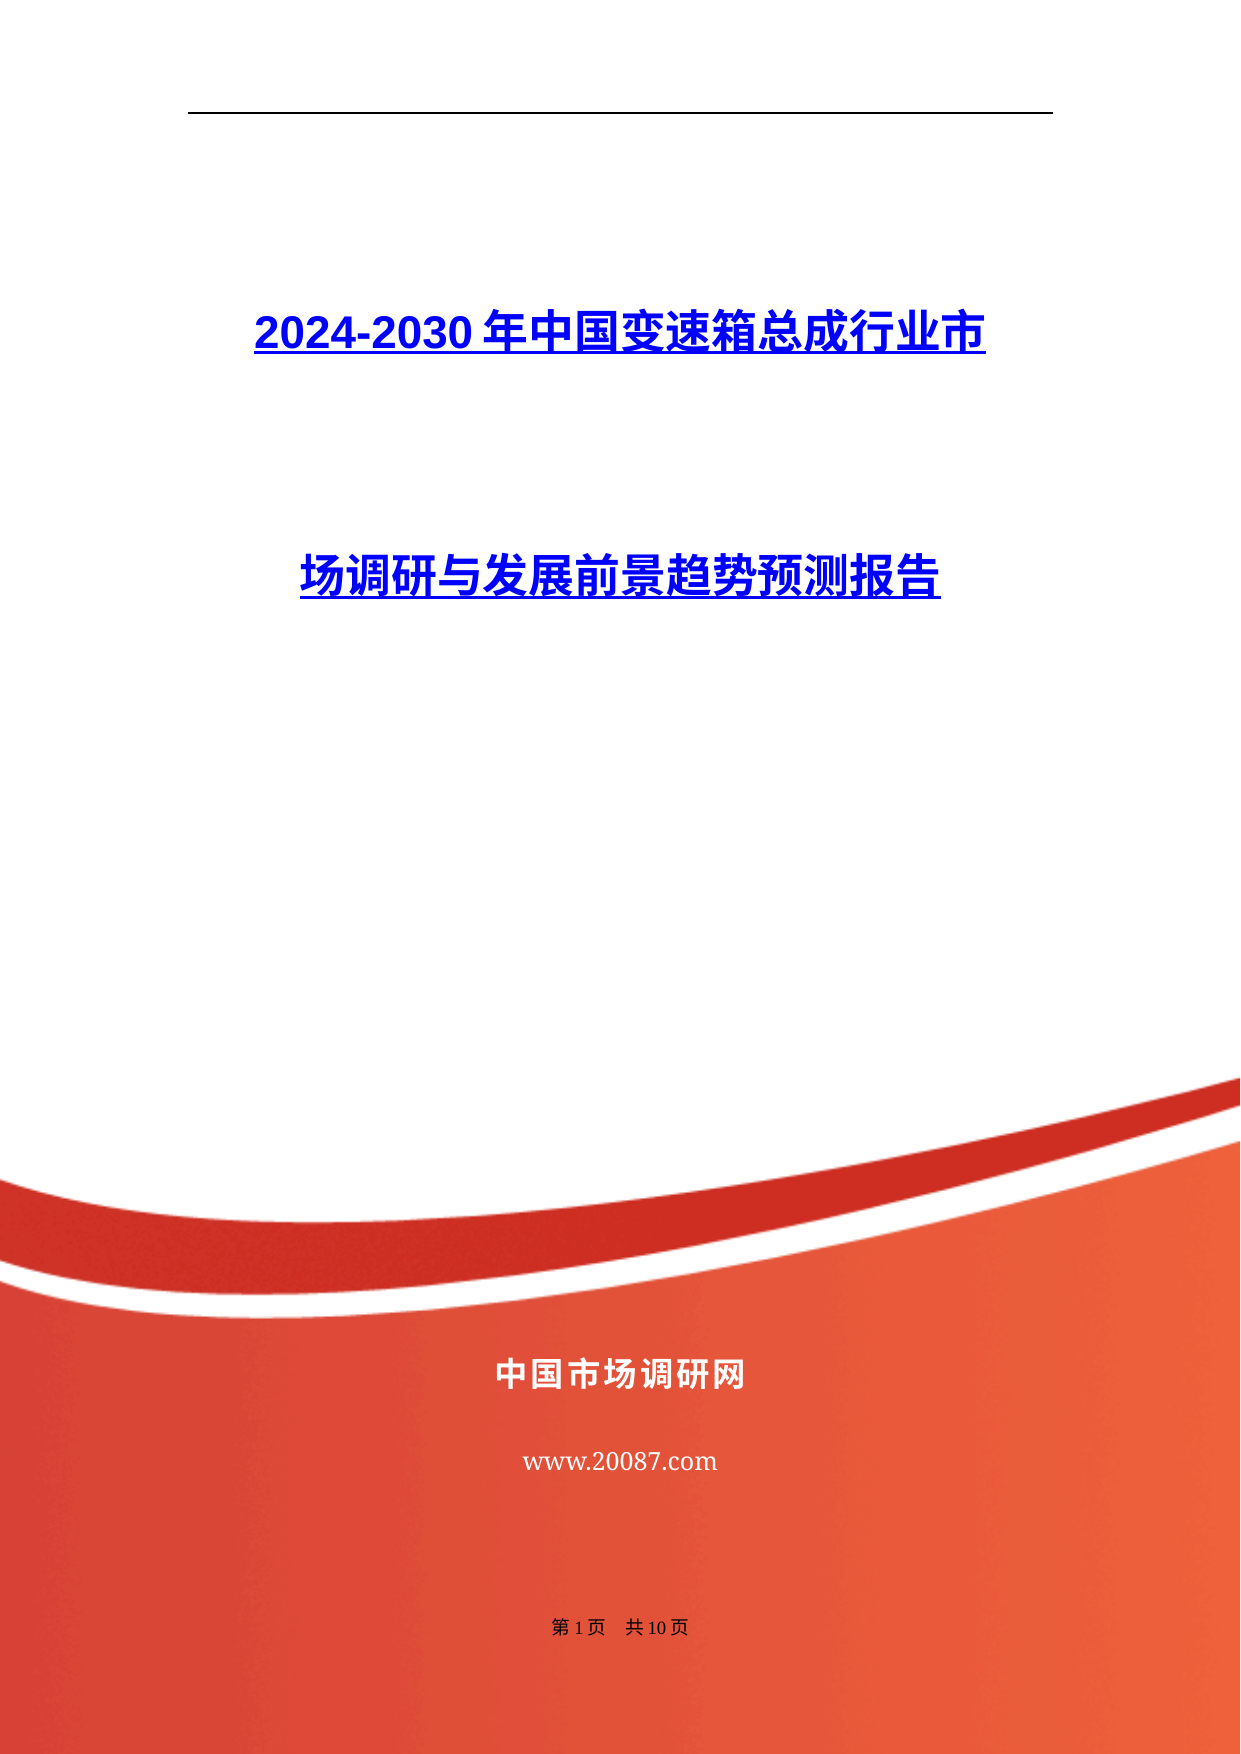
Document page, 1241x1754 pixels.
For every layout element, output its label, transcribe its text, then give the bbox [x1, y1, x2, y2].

table_header 2024-2030年中国变速箱总成行业市场调研与发展前景趋势预测报告 [188, 207, 1053, 773]
picture [0, 1006, 1241, 1754]
subtitle 中国市场调研网 [187, 1339, 1053, 1404]
text www.20087.com [187, 1428, 1053, 1493]
